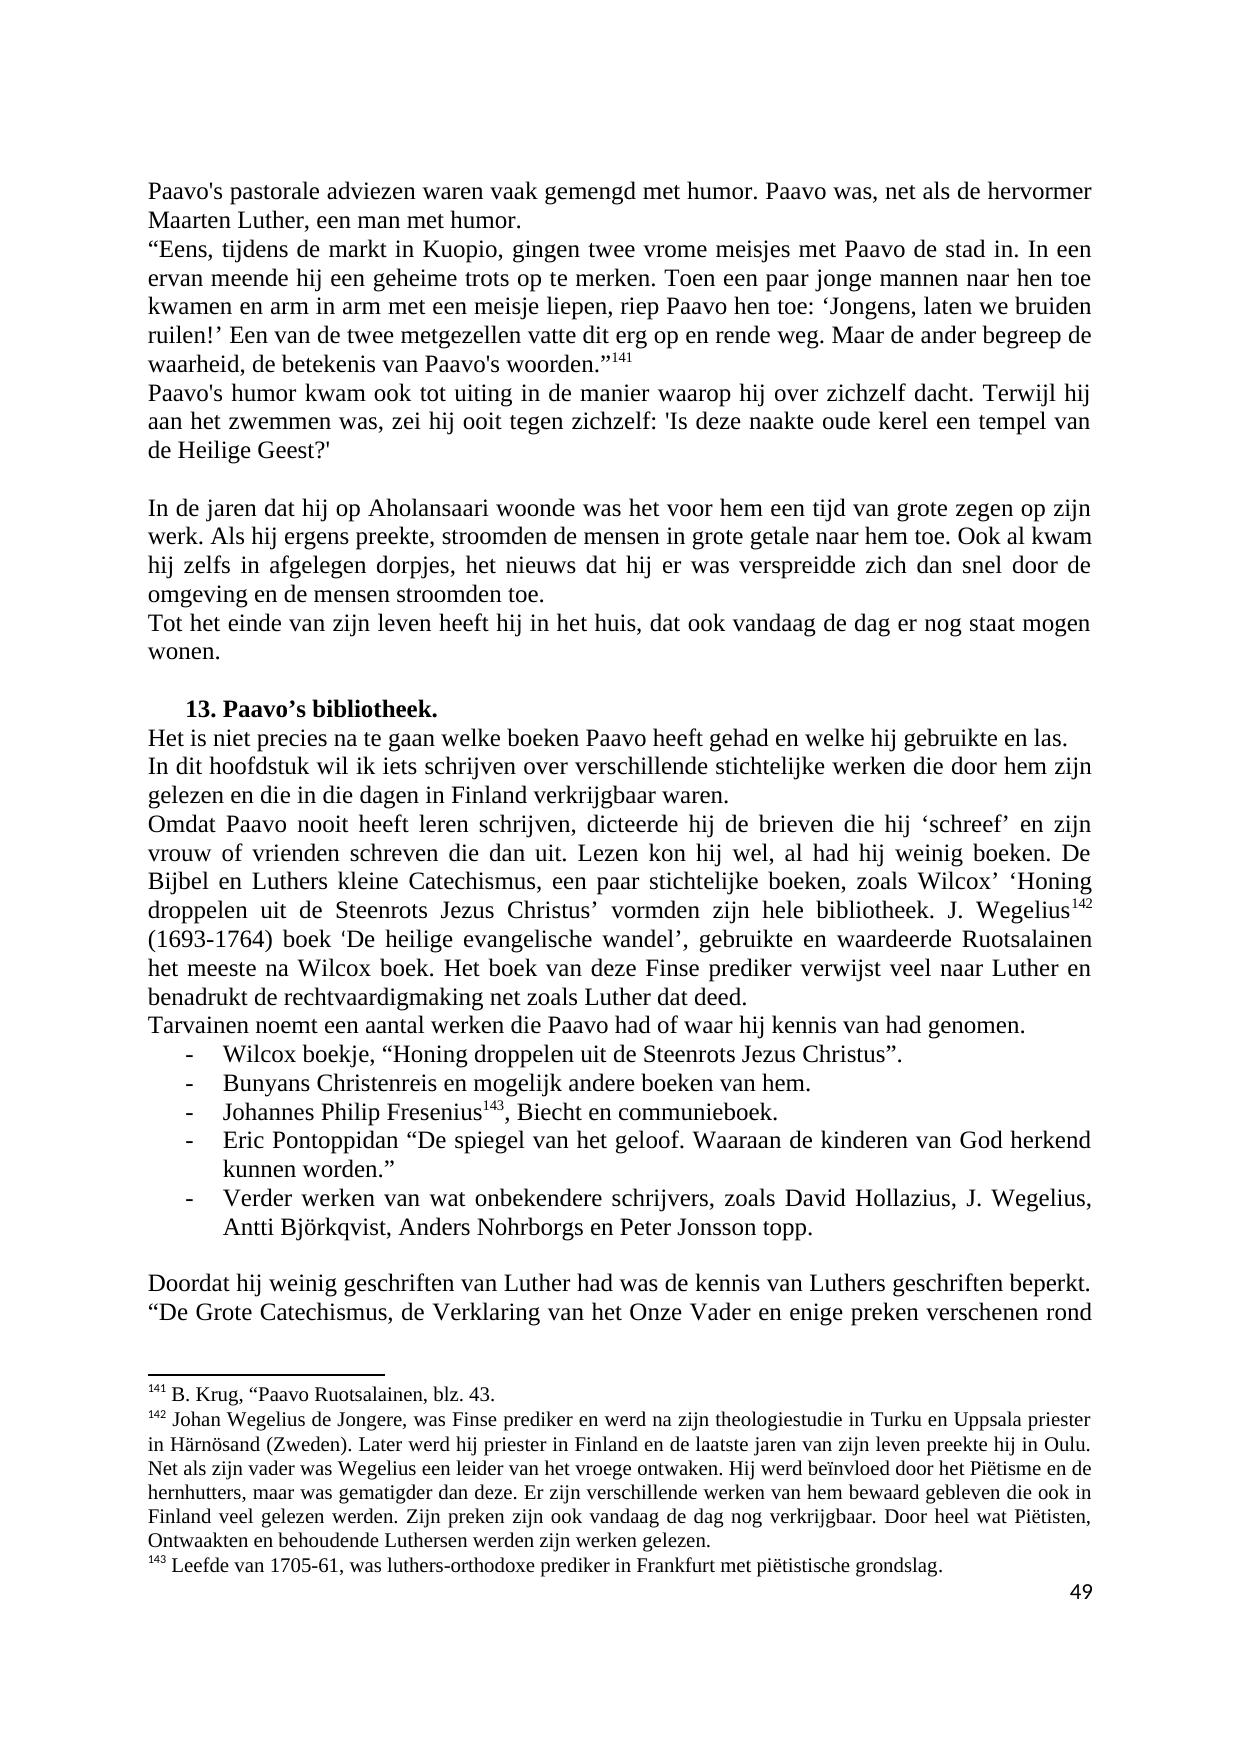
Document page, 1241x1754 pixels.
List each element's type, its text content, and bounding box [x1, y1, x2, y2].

text Omdat Paavo nooit heeft leren schrijven, dicteerde hij de brieven die hij ‘schreef’ en zijn vrouw of vrienden schreven die dan uit. Lezen kon hij wel, al had hij weinig boeken. De Bijbel en Luthers kleine Catechismus, een paar stichtelijke boeken, zoals Wilcox’ ‘Honing droppelen uit de Steenrots Jezus Christus’ vormden zijn hele bibliotheek. J. Wegelius (1693-1764) boek ‘De heilige evangelische wandel’, gebruikte en waardeerde Ruotsalainen het meeste na Wilcox boek. Het boek van deze Finse prediker verwijst veel naar Luther en benadrukt de rechtvaardigmaking net zoals Luther dat deed. [148, 809, 1093, 1010]
list Bunyans Christenreis en mogelijk andere boeken van hem. [185, 1068, 1093, 1097]
text Paavo's pastorale adviezen waren vaak gemengd met humor. Paavo was, net als de hervormer Maarten Luther, een man met humor. [148, 176, 1093, 234]
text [148, 1268, 1093, 1326]
list Wilcox boekje, “Honing droppelen uit de Steenrots Jezus Christus”. [185, 1039, 1093, 1068]
list Verder werken van wat onbekendere schrijvers, zoals David Hollazius, J. Wegelius, Antti Björkqvist, Anders Nohrborgs en Peter Jonsson topp. [185, 1183, 1093, 1240]
text Tot het einde van zijn leven heeft hij in het huis, dat ook vandaag de dag er nog staat mogen wonen. [148, 608, 1093, 665]
text Paavo's humor kwam ook tot uiting in de manier waarop hij over zichzelf dacht. Terwijl hij aan het zwemmen was, zei hij ooit tegen zichzelf: 'Is deze naakte oude kerel een tempel van de Heilige Geest?' [148, 378, 1093, 464]
text Tarvainen noemt een aantal werken die Paavo had of waar hij kennis van had genomen. [148, 1010, 1093, 1039]
list Eric Pontoppidan “De spiegel van het geloof. Waaraan de kinderen van God herkend kunnen worden.” [185, 1125, 1093, 1183]
text Het is niet precies na te gaan welke boeken Paavo heeft gehad en welke hij gebruikte en las. [148, 723, 1093, 751]
text In de jaren dat hij op Aholansaari woonde was het voor hem een tijd van grote zegen op zijn werk. Als hij ergens preekte, stroomden de mensen in grote getale naar hem toe. Ook al kwam hij zelfs in afgelegen dorpjes, het nieuws dat hij er was verspreidde zich dan snel door de omgeving en de mensen stroomden toe. [148, 493, 1093, 608]
list Johannes Philip Fresenius, Biecht en communieboek. [185, 1097, 1093, 1125]
text In dit hoofdstuk wil ik iets schrijven over verschillende stichtelijke werken die door hem zijn gelezen en die in die dagen in Finland verkrijgbaar waren. [148, 751, 1093, 809]
list Paavo’s bibliotheek. [185, 694, 1093, 723]
text “Eens, tijdens de markt in Kuopio, gingen twee vrome meisjes met Paavo de stad in. In een ervan meende hij een geheime trots op te merken. Toen een paar jonge mannen naar hen toe kwamen en arm in arm met een meisje liepen, riep Paavo hen toe: ‘Jongens, laten we bruiden ruilen!’ Een van de twee metgezellen vatte dit erg op en rende weg. Maar de ander begreep de waarheid, de betekenis van Paavo's woorden.” [148, 234, 1093, 378]
